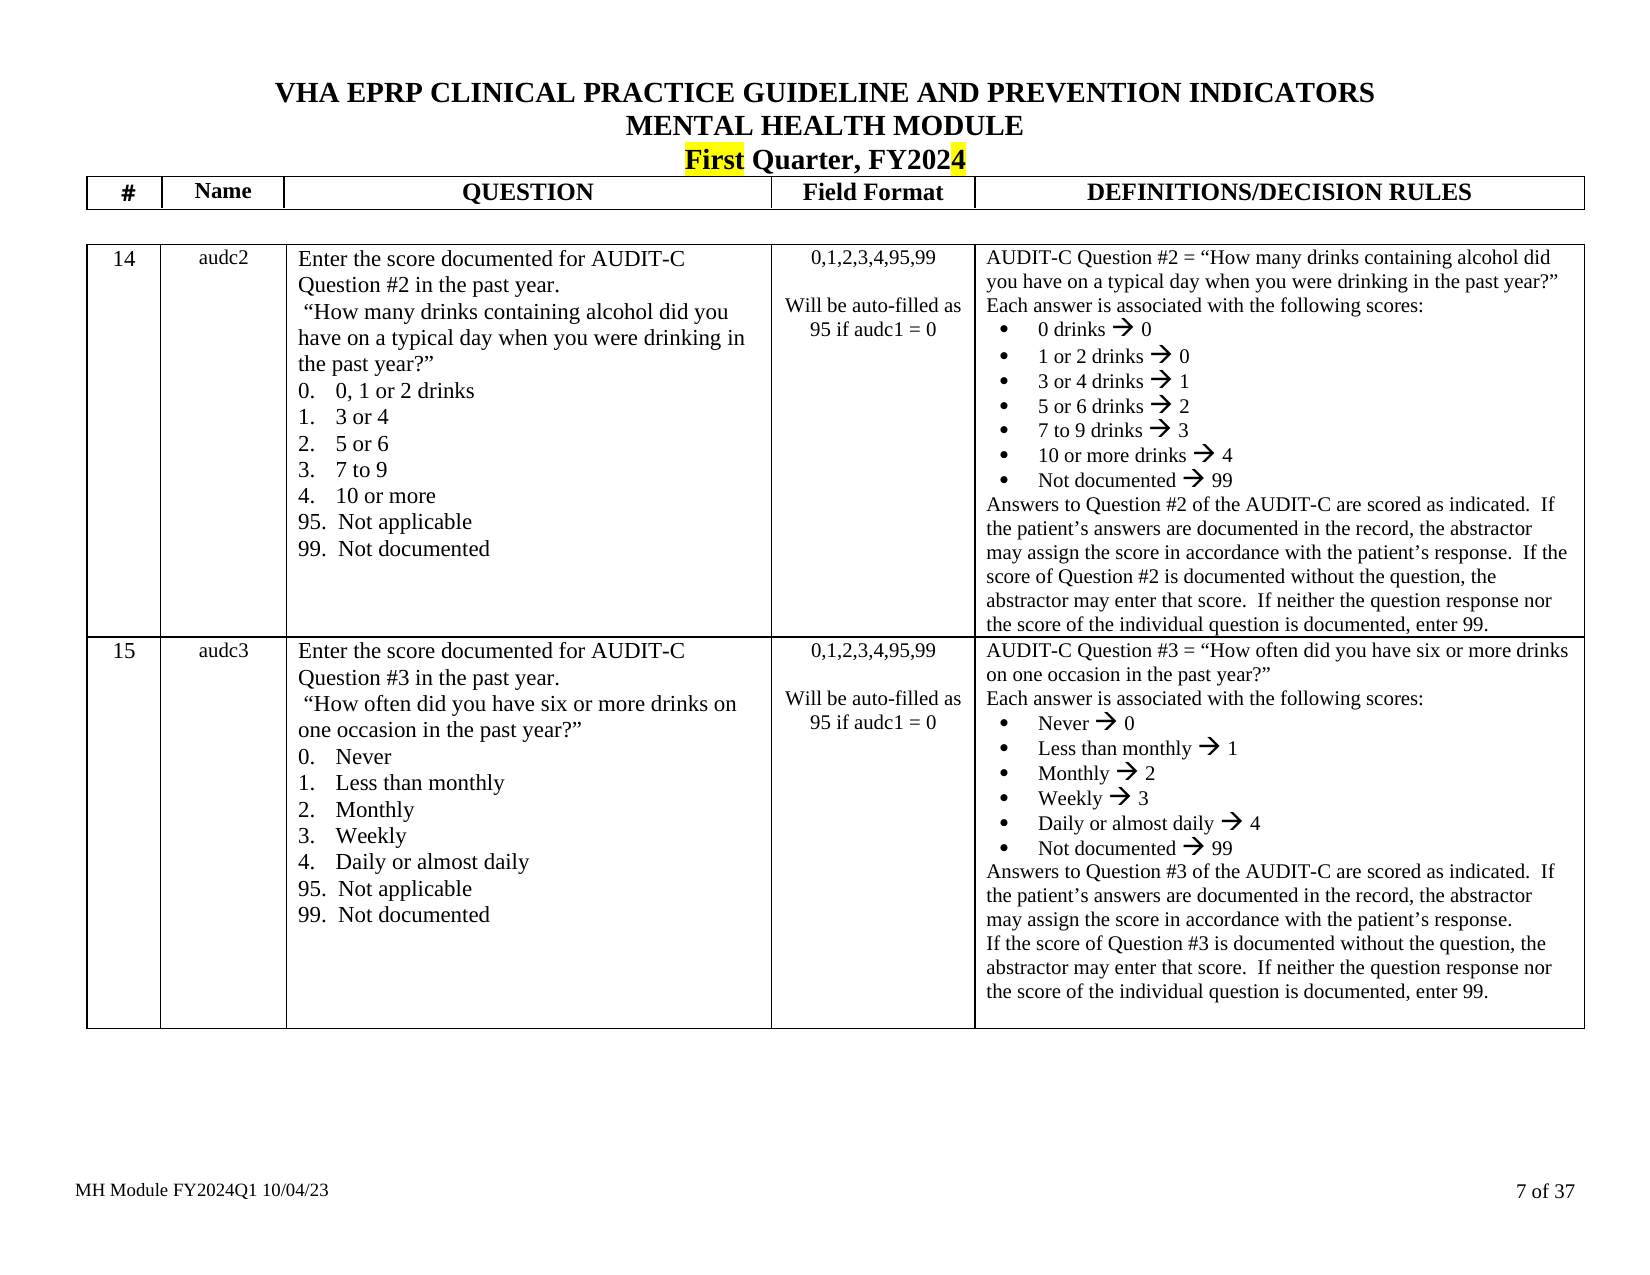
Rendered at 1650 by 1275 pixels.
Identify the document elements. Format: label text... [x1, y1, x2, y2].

table_cell Enter the score documented for AUDIT-C Question #3 in the past year. “How often did you have six or more drinks on one occasion in the past year?” Never Less than monthly Monthly Weekly Daily or almost daily 95. Not applicable 99. Not documented [287, 638, 771, 1027]
table_cell 14 [88, 245, 160, 636]
table_cell 0,1,2,3,4,95,99 Will be auto-filled as 95 if audc1 = 0 [772, 245, 974, 636]
table_cell 15 [88, 638, 160, 1027]
table_cell 0,1,2,3,4,95,99 Will be auto-filled as 95 if audc1 = 0 [772, 638, 974, 1027]
table_cell audc2 [161, 245, 286, 636]
table_cell AUDIT-C Question #2 = “How many drinks containing alcohol did you have on a typical day when you were drinking in the past year?” Each answer is associated with the following scores: 0 drinks 0 1 or 2 drinks 0 3 or 4 drinks 1 5 or 6 drinks 2 7 to 9 drinks 3 10 or more drinks 4 Not documented 99 Answers to Question #2 of the AUDIT-C are scored as indicated. If the patient’s answers are documented in the record, the abstractor may assign the score in accordance with the patient’s response. If the score of Question #2 is documented without the question, the abstractor may enter that score. If neither the question response nor the score of the individual question is documented, enter 99. [976, 245, 1584, 636]
table_cell audc3 [161, 638, 286, 1027]
table_cell Enter the score documented for AUDIT-C Question #2 in the past year. “How many drinks containing alcohol did you have on a typical day when you were drinking in the past year?” 0, 1 or 2 drinks 3 or 4 5 or 6 7 to 9 10 or more 95. Not applicable 99. Not documented [287, 245, 771, 636]
table_cell AUDIT-C Question #3 = “How often did you have six or more drinks on one occasion in the past year?” Each answer is associated with the following scores: Never 0 Less than monthly 1 Monthly 2 Weekly 3 Daily or almost daily 4 Not documented 99 Answers to Question #3 of the AUDIT-C are scored as indicated. If the patient’s answers are documented in the record, the abstractor may assign the score in accordance with the patient’s response. If the score of Question #3 is documented without the question, the abstractor may enter that score. If neither the question response nor the score of the individual question is documented, enter 99. [976, 638, 1584, 1027]
